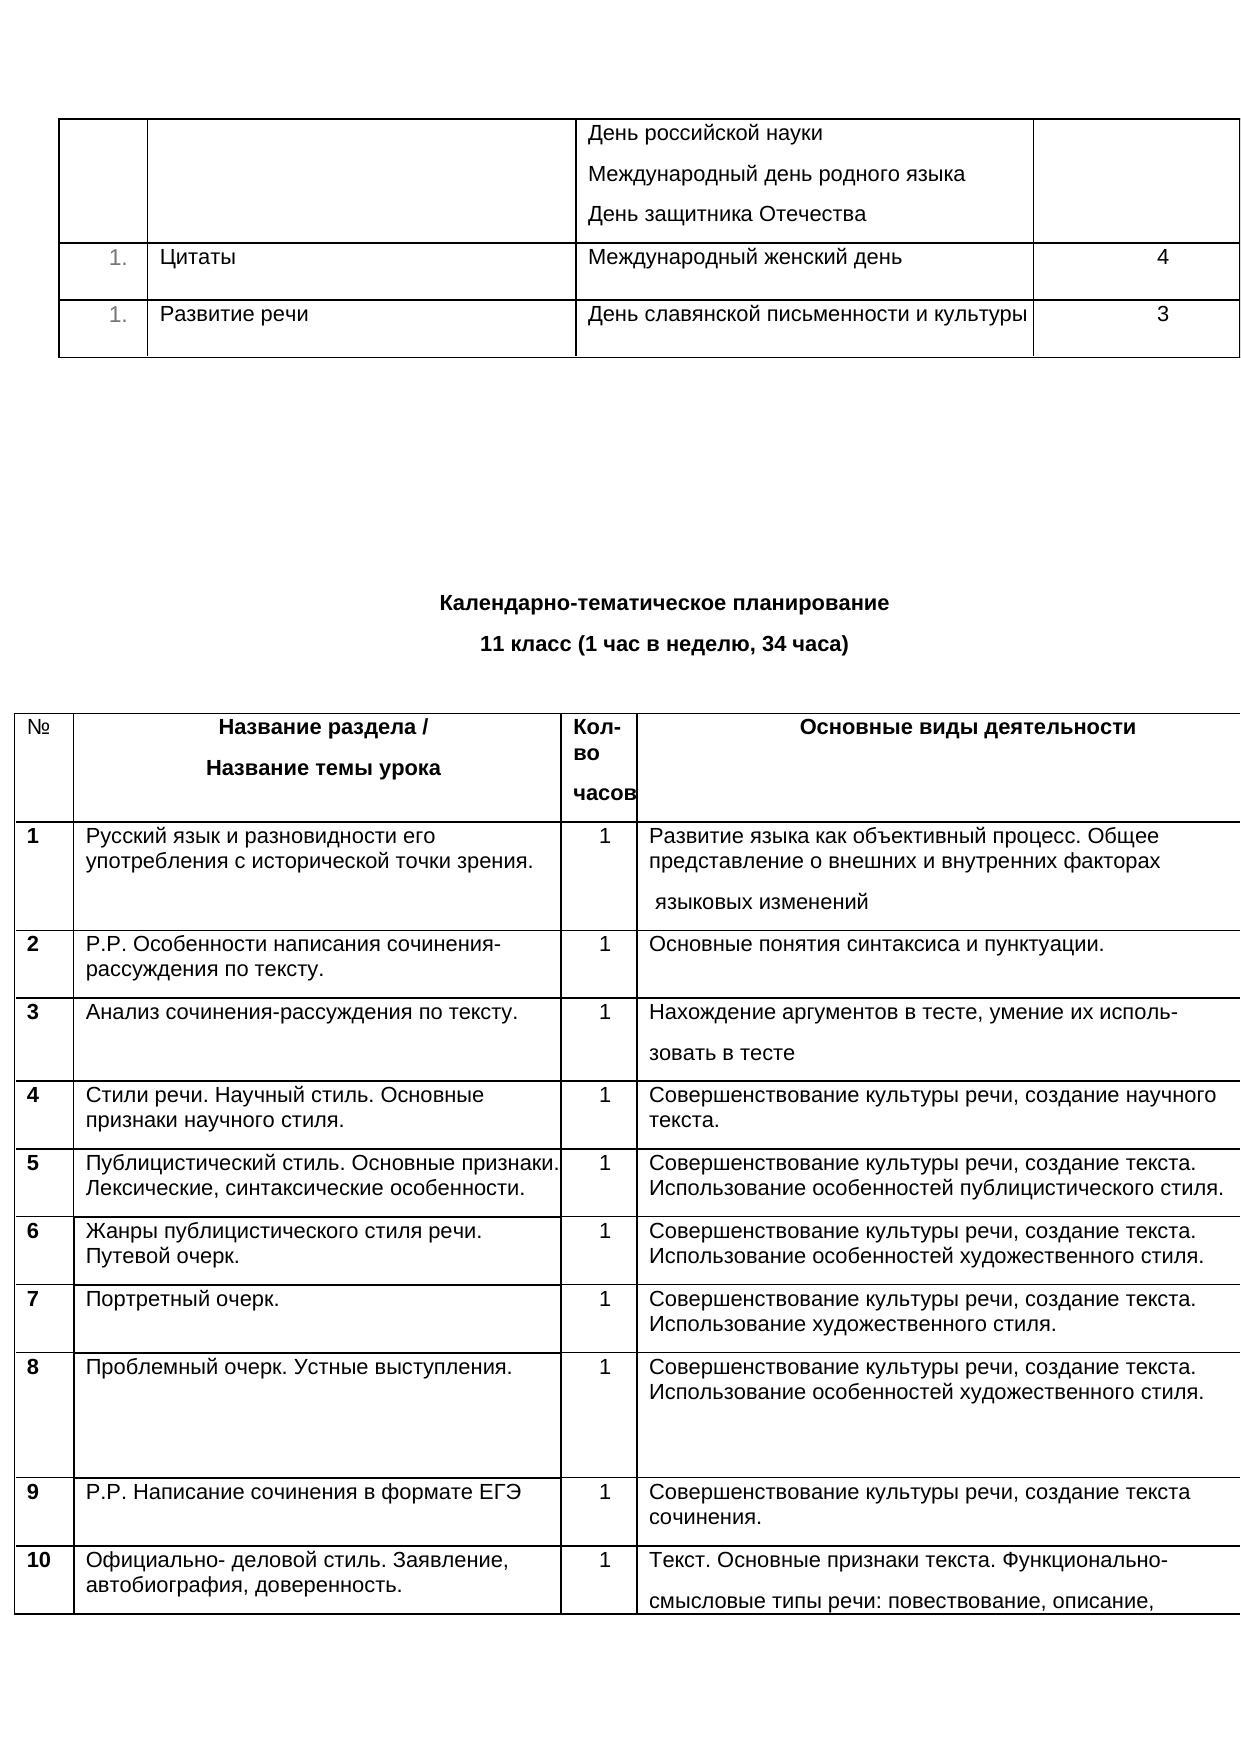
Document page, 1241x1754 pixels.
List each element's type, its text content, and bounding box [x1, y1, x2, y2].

table_cell Анализ сочинения-рассуждения по тексту. [74, 999, 560, 1080]
table_cell Совершенствование культуры речи, создание текста. Использование особенностей художественного стиля. [638, 1353, 1240, 1477]
table_cell 4 [15, 1081, 73, 1148]
table_cell 1 [562, 1547, 636, 1613]
table_cell Русский язык и разновидности его употребления с исторической точки зрения. [74, 823, 560, 929]
table_cell [60, 120, 147, 242]
table_cell Совершенствование культуры речи, создание текста. Использование художественного стиля. [638, 1285, 1240, 1352]
table_cell День славянской письменности и культуры [577, 301, 1033, 356]
table_cell 4 [1034, 244, 1239, 299]
text 11 класс (1 час в неделю, 34 часа) [177, 631, 1152, 656]
table_cell Совершенствование культуры речи, создание текста. Использование особенностей художественного стиля. [638, 1217, 1240, 1284]
table_cell 1 [15, 822, 73, 929]
table_cell 10 [15, 1546, 73, 1613]
text Календарно-тематическое планирование [177, 590, 1152, 615]
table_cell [148, 120, 575, 242]
table_cell Международный женский день [577, 244, 1033, 299]
table_cell 1 [562, 1353, 636, 1477]
table_cell 1 [562, 999, 636, 1080]
table_cell 5 [15, 1149, 73, 1216]
table_cell Совершенствование культуры речи, создание текста сочинения. [638, 1478, 1240, 1545]
table_cell 2 [15, 931, 73, 997]
table_cell Проблемный очерк. Устные выступления. [75, 1354, 560, 1477]
table_cell 9 [15, 1478, 73, 1545]
table_cell 1 [562, 931, 636, 997]
table_cell Публицистический стиль. Основные признаки. Лексические, синтаксические особенности. [74, 1150, 560, 1216]
table_cell 1 [562, 1285, 636, 1352]
table_cell Нахождение аргументов в тесте, умение их исполь- зовать в тесте [638, 999, 1240, 1080]
table_cell 6 [15, 1217, 73, 1284]
table_cell 1 [562, 1478, 636, 1545]
table_cell 3 [1034, 301, 1239, 356]
table_cell Развитие языка как объективный процесс. Общее представление о внешних и внутренних факторах языковых изменений [638, 823, 1240, 929]
table_header Кол-во часов [562, 714, 636, 821]
table_cell Стили речи. Научный стиль. Основные признаки научного стиля. [74, 1082, 560, 1148]
table_cell 7 [15, 1285, 73, 1352]
table_cell 1 [562, 1150, 636, 1216]
table_cell [60, 301, 147, 356]
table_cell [638, 1547, 1240, 1613]
table_cell Жанры публицистического стиля речи. Путевой очерк. [75, 1218, 560, 1284]
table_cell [75, 1547, 560, 1613]
table_cell Совершенствование культуры речи, создание научного текста. [638, 1082, 1240, 1148]
table_cell 1 [562, 823, 636, 929]
table_cell 1 [562, 1082, 636, 1148]
table_cell Портретный очерк. [75, 1286, 560, 1352]
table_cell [577, 120, 1033, 242]
table_cell Основные понятия синтаксиса и пунктуации. [638, 931, 1240, 997]
table_header № [15, 714, 73, 821]
table_cell Р.Р. Написание сочинения в формате ЕГЭ [75, 1479, 560, 1545]
table_cell [60, 244, 147, 299]
table_header Название раздела / Название темы урока [74, 714, 560, 821]
table_cell Цитаты [148, 244, 575, 299]
table_cell 8 [15, 1353, 73, 1477]
table_cell 1 [562, 1217, 636, 1284]
table_cell 3 [15, 998, 73, 1080]
table_header Основные виды деятельности [638, 714, 1240, 821]
table_cell 9 [1034, 120, 1239, 242]
table_cell Р.Р. Особенности написания сочинения-рассуждения по тексту. [74, 931, 560, 997]
table_cell Развитие речи [148, 301, 575, 356]
table_cell Совершенствование культуры речи, создание текста. Использование особенностей публицистического стиля. [638, 1150, 1240, 1216]
